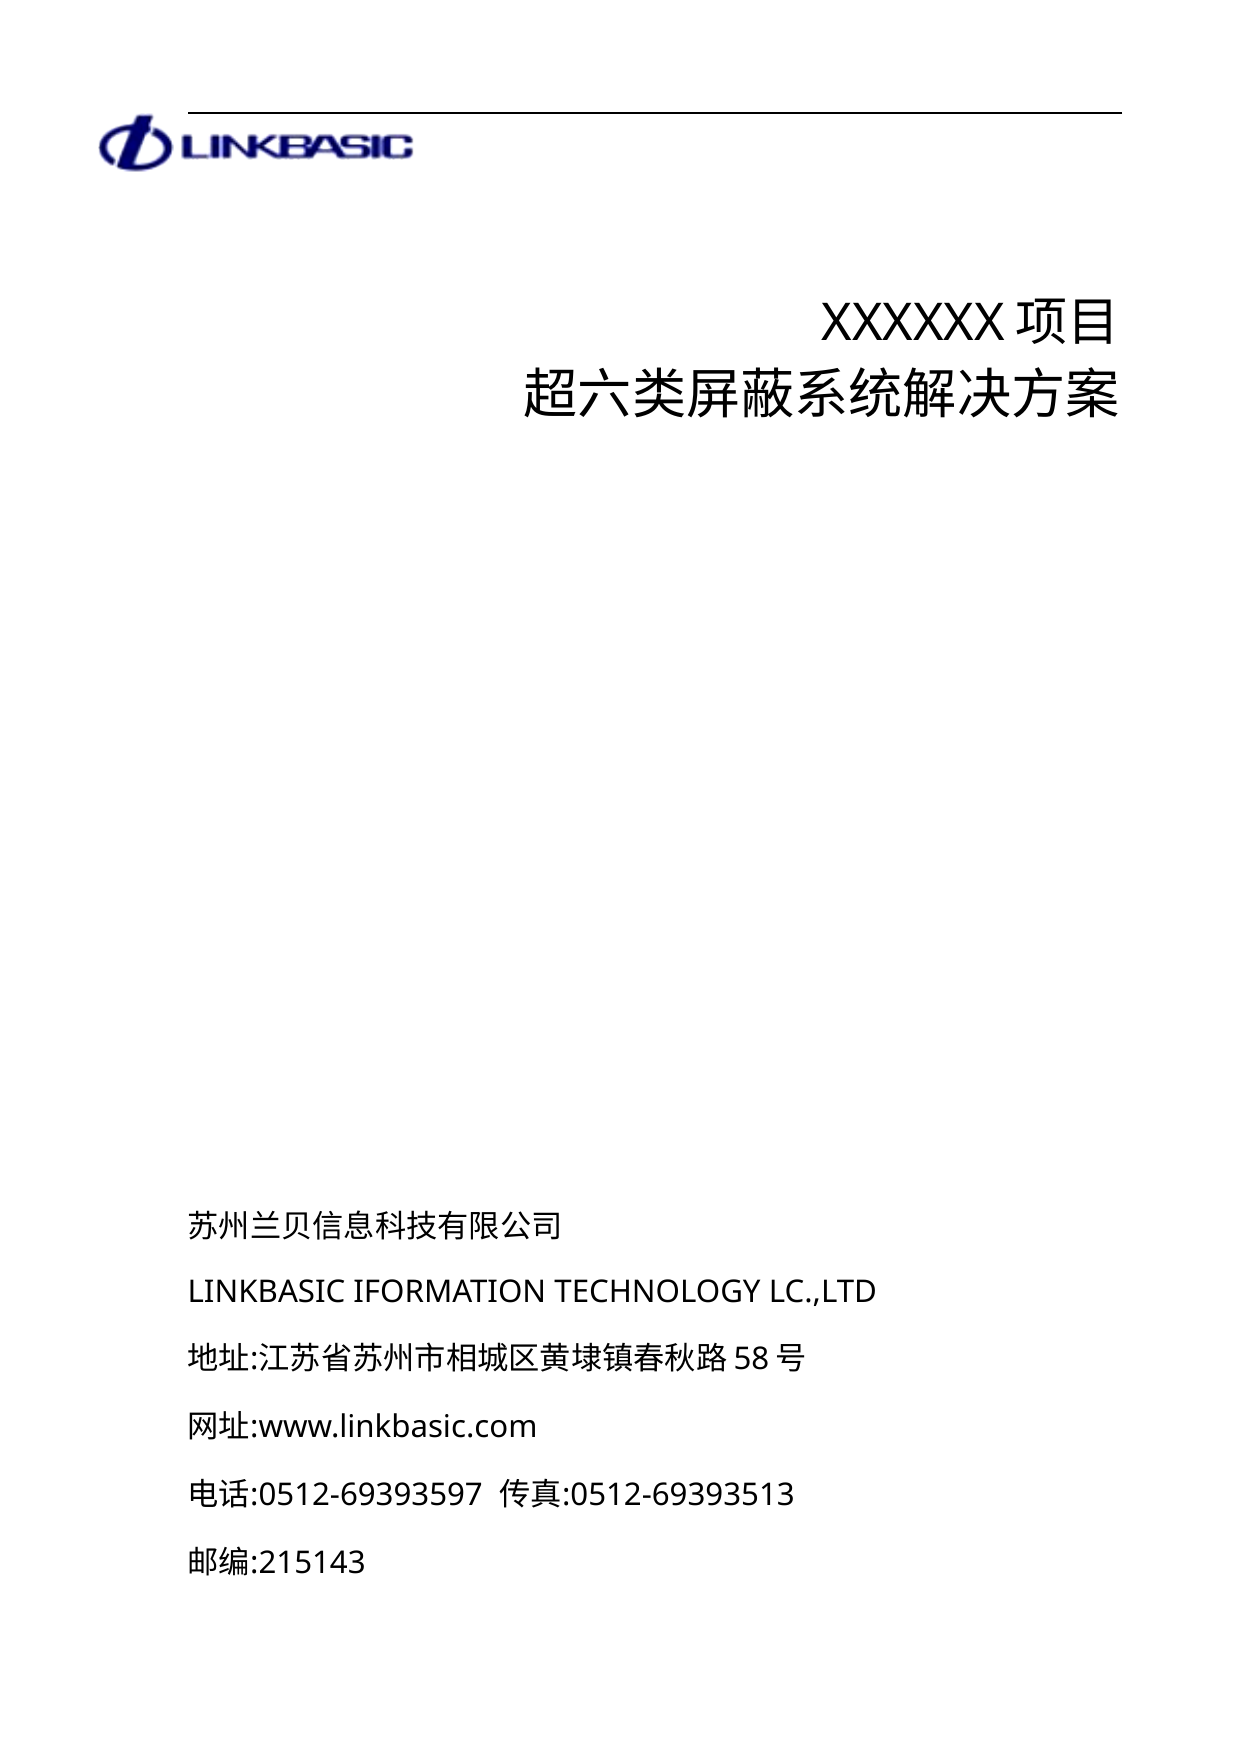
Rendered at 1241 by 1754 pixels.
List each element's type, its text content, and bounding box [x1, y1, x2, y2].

text LINKBASIC IFORMATION TECHNOLOGY LC.,LTD [187, 1269, 1119, 1312]
text 超六类屏蔽系统解决方案 [187, 355, 1119, 428]
text 邮编:215143 [187, 1538, 1119, 1583]
text 网址:www.linkbasic.com [187, 1401, 1119, 1447]
text 地址:江苏省苏州市相城区黄埭镇春秋路58号 [187, 1333, 1119, 1379]
text 苏州兰贝信息科技有限公司 [187, 1202, 1119, 1247]
text 电话:0512-69393597 传真:0512-69393513 [187, 1469, 1119, 1515]
text XXXXXX项目 [187, 282, 1119, 355]
